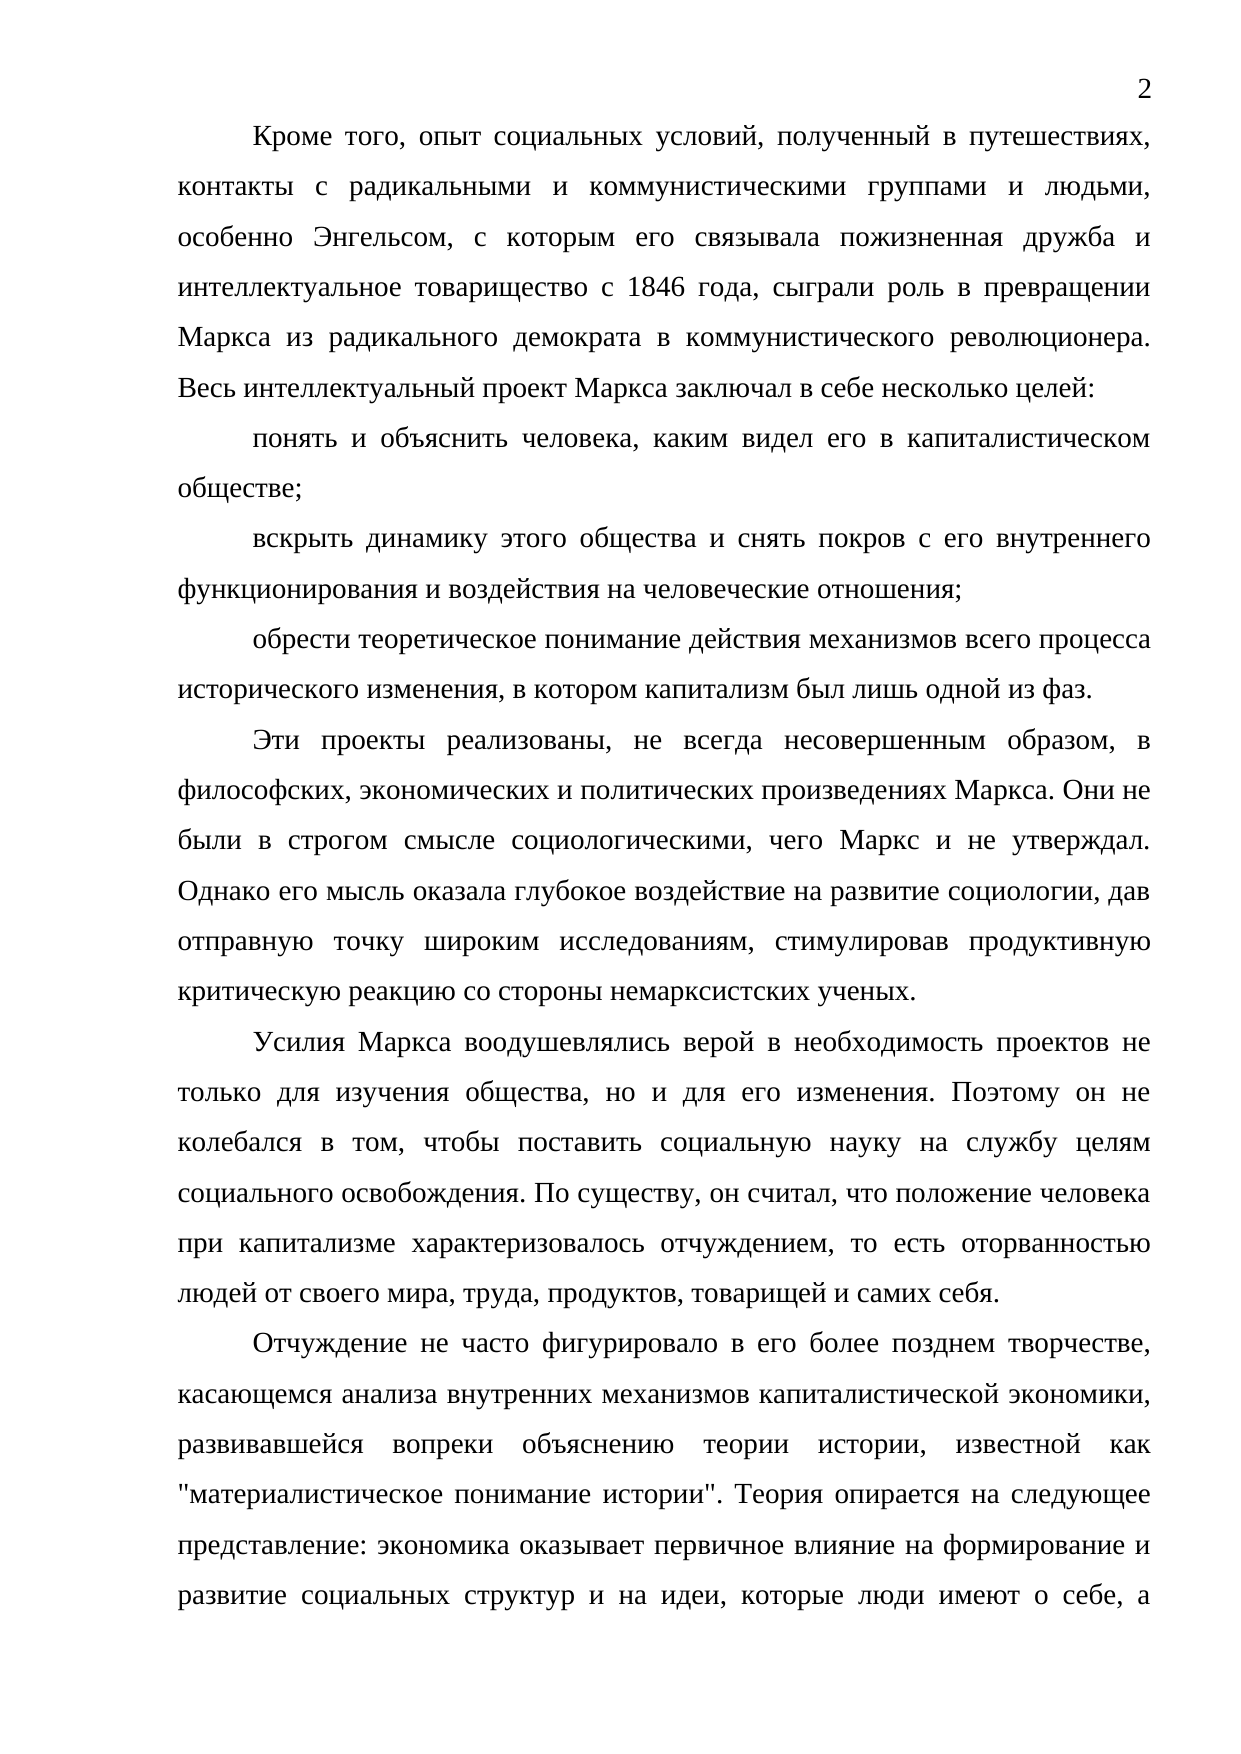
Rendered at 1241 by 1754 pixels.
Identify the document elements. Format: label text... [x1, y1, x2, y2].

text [177, 1326, 1152, 1611]
text Эти проекты реализованы, не всегда несовершенным образом, в философских, экономических и политических произведениях Маркса. Они не были в строгом смысле социологическими, чего Маркс и не утверждал. Однако его мысль оказала глубокое воздействие на развитие социологии, дав отправную точку широким исследованиям, стимулировав продуктивную критическую реакцию со стороны немарксистских ученых. [177, 722, 1152, 1007]
text Кроме того, опыт социальных условий, полученный в путешествиях, контакты с радикальными и коммунистическими группами и людьми, особенно Энгельсом, с которым его связывала пожизненная дружба и интеллектуальное товарищество с 1846 года, сыграли роль в превращении Маркса из радикального демократа в коммунистического революционера. Весь интеллектуальный проект Маркса заключал в себе несколько целей: [177, 118, 1152, 403]
text обрести теоретическое понимание действия механизмов всего процесса исторического изменения, в котором капитализм был лишь одной из фаз. [177, 621, 1152, 705]
text Усилия Маркса воодушевлялись верой в необходимость проектов не только для изучения общества, но и для его изменения. Поэтому он не колебался в том, чтобы поставить социальную науку на службу целям социального освобождения. По существу, он считал, что положение человека при капитализме характеризовалось отчуждением, то есть оторванностью людей от своего мира, труда, продуктов, товарищей и самих себя. [177, 1024, 1152, 1309]
text понять и объяснить человека, каким видел его в капиталистическом обществе; [177, 420, 1152, 504]
text вскрыть динамику этого общества и снять покров с его внутреннего функционирования и воздействия на человеческие отношения; [177, 521, 1152, 604]
